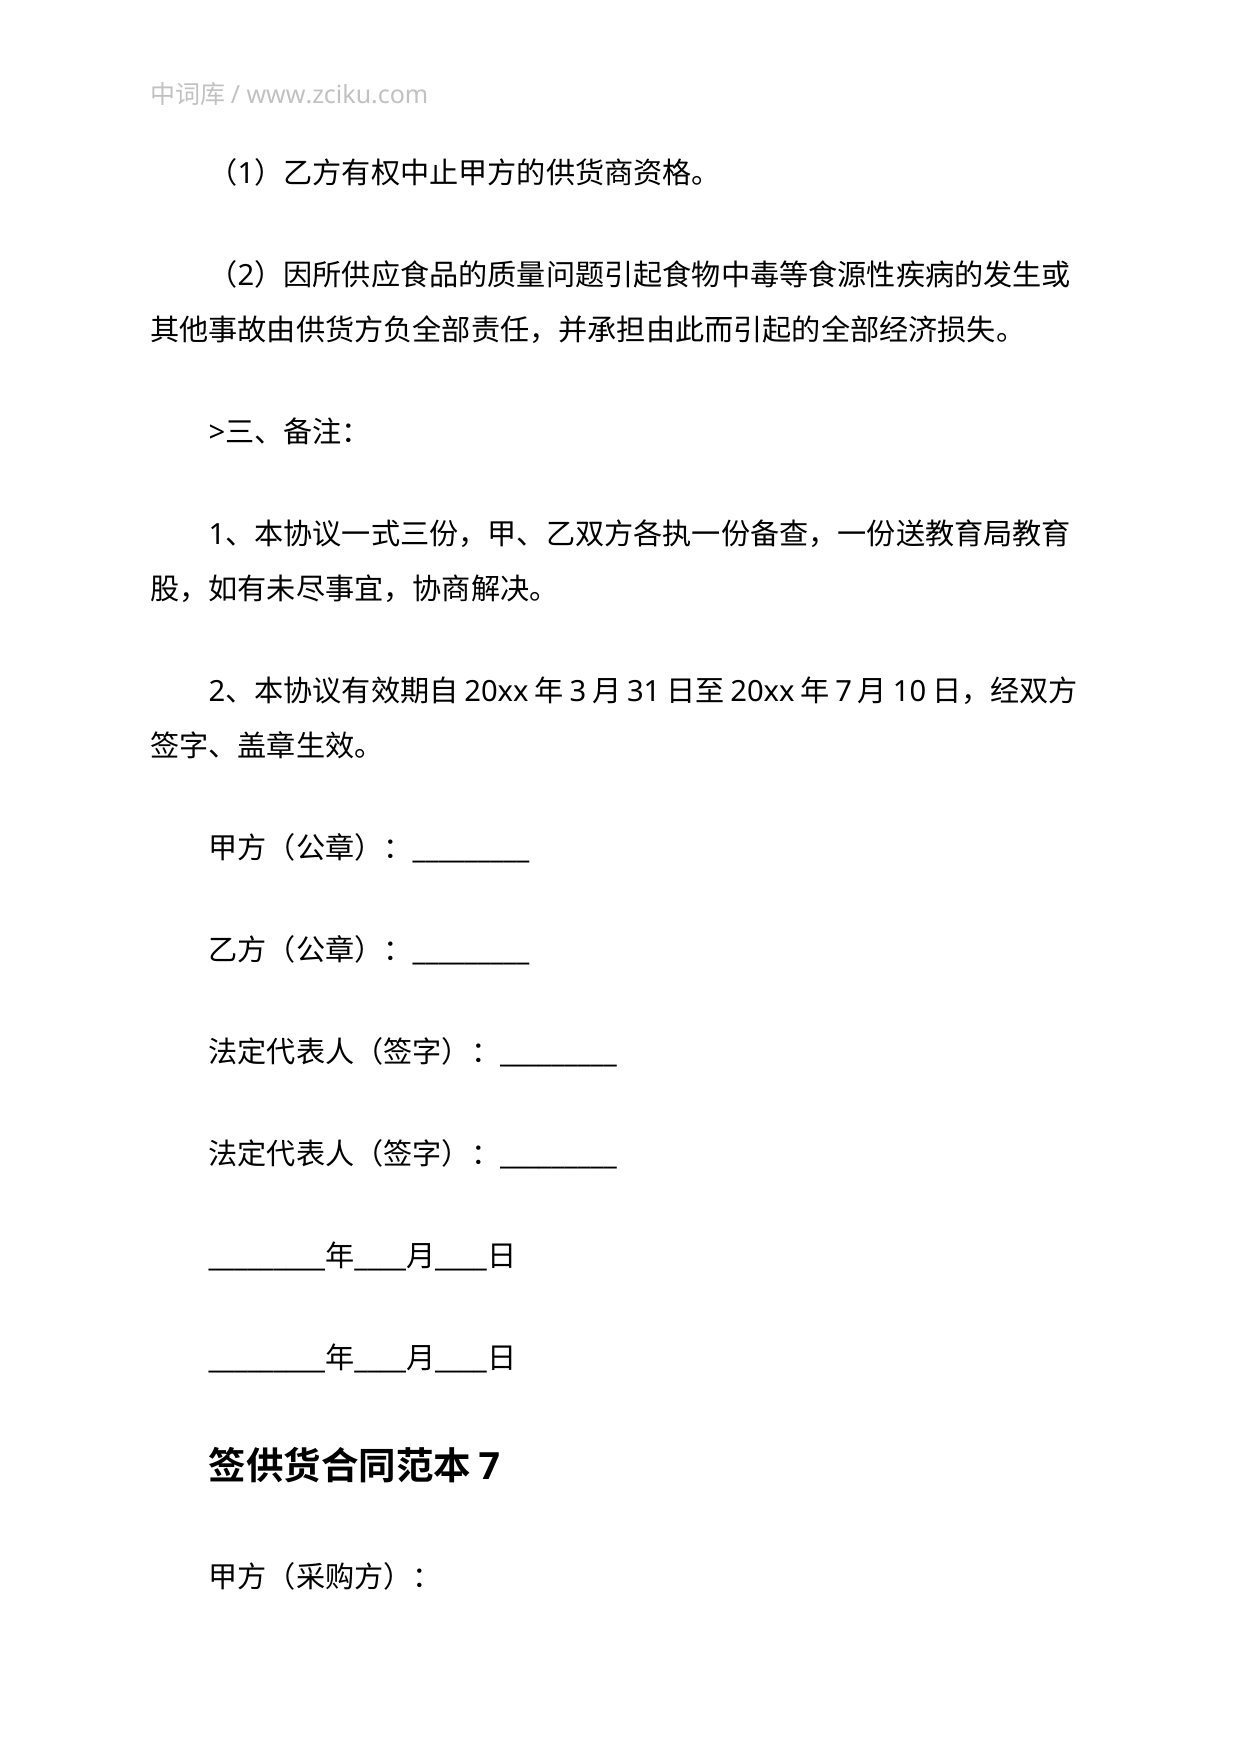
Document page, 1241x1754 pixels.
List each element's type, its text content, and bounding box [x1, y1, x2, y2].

text >三、备注： [150, 409, 1090, 451]
text 法定代表人（签字）：_________ [150, 1028, 1090, 1071]
text 乙方（公章）：_________ [150, 926, 1090, 969]
text 2、本协议有效期自20xx年3月31日至20xx年7月10日，经双方签字、盖章生效。 [150, 667, 1090, 765]
text 法定代表人（签字）：_________ [150, 1130, 1090, 1173]
text _________年____月____日 [150, 1334, 1090, 1377]
text 甲方（采购方）： [150, 1554, 1090, 1596]
text 甲方（公章）：_________ [150, 824, 1090, 867]
text （2）因所供应食品的质量问题引起食物中毒等食源性疾病的发生或其他事故由供货方负全部责任，并承担由此而引起的全部经济损失。 [150, 252, 1090, 349]
text 签供货合同范本7 [150, 1436, 1090, 1491]
text 1、本协议一式三份，甲、乙双方各执一份备查，一份送教育局教育股，如有未尽事宜，协商解决。 [150, 511, 1090, 608]
text （1）乙方有权中止甲方的供货商资格。 [150, 150, 1090, 192]
text _________年____月____日 [150, 1232, 1090, 1274]
